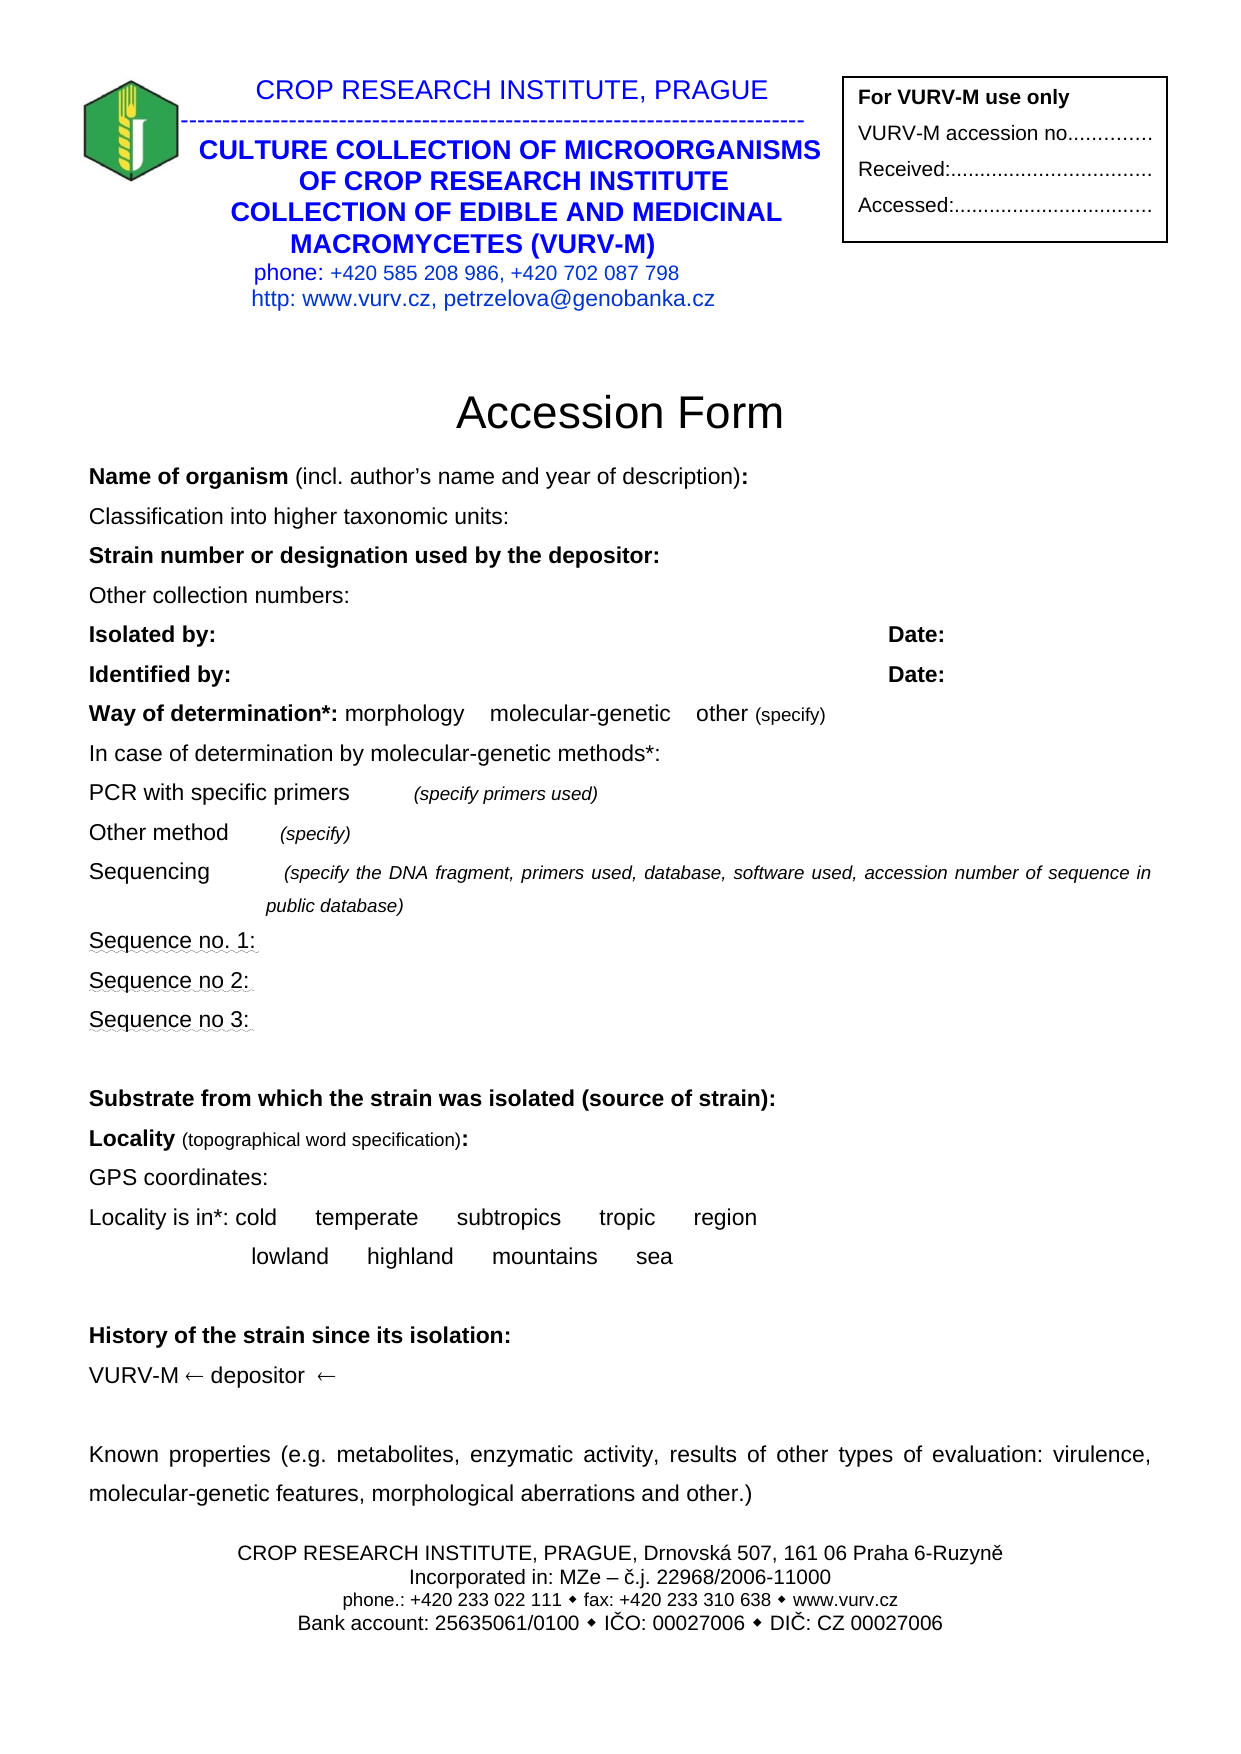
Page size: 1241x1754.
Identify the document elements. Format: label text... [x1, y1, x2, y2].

text Culture collection of microorganisms of Crop Research Institute COLLECTION OF EDIBLE AND MEDICINAL MACROMYCETES (VURV-M) [89, 134, 856, 259]
text In case of determination by molecular-genetic methods*: [89, 739, 1152, 766]
text Identified by: Date: [89, 661, 1152, 687]
text History of the strain since its isolation: [89, 1322, 1152, 1348]
picture [79, 77, 181, 184]
text Other collection numbers: [89, 582, 1152, 608]
text Strain number or designation used by the depositor: [89, 542, 1152, 568]
text Classification into higher taxonomic units: [89, 503, 1152, 529]
text Sequence no 2: [89, 967, 1152, 993]
text PCR with specific primers (specify primers used) [89, 779, 1152, 805]
text Name of organism (incl. author’s name and year of description): [89, 463, 1152, 489]
text GPS coordinates: [89, 1164, 1152, 1191]
text lowland highland mountains sea [89, 1243, 1152, 1269]
text Sequencing (specify the DNA fragment, primers used, database, software used, accession number of sequence in public database) [89, 858, 1152, 917]
text phone: +420 585 208 986, +420 702 087 798 [177, 259, 1147, 285]
text Other method (specify) [89, 818, 1152, 845]
text Substrate from which the strain was isolated (source of strain): [89, 1085, 1152, 1112]
text http: www.vurv.cz, petrzelova@genobanka.cz [177, 285, 1147, 312]
text Known properties (e.g. metabolites, enzymatic activity, results of other types of evaluation: virulence, molecular-genetic features, morphological aberrations and other.) [89, 1441, 1152, 1506]
text Way of determination*: morphology molecular-genetic other (specify) [89, 700, 1152, 726]
text Crop Research Institute, Prague [89, 74, 1226, 105]
text Sequence no 3: [89, 1006, 1152, 1033]
text --------------------------------------------------------------------------- [181, 105, 807, 134]
text Locality is in*: cold temperate subtropics tropic region [89, 1204, 1152, 1230]
text Locality (topographical word specification): [89, 1125, 1152, 1151]
text Isolated by: Date: [89, 621, 1152, 647]
subtitle Accession Form [89, 386, 1152, 438]
text Sequence no. 1: [89, 927, 1152, 954]
text VURV-M depositor [89, 1362, 1152, 1388]
